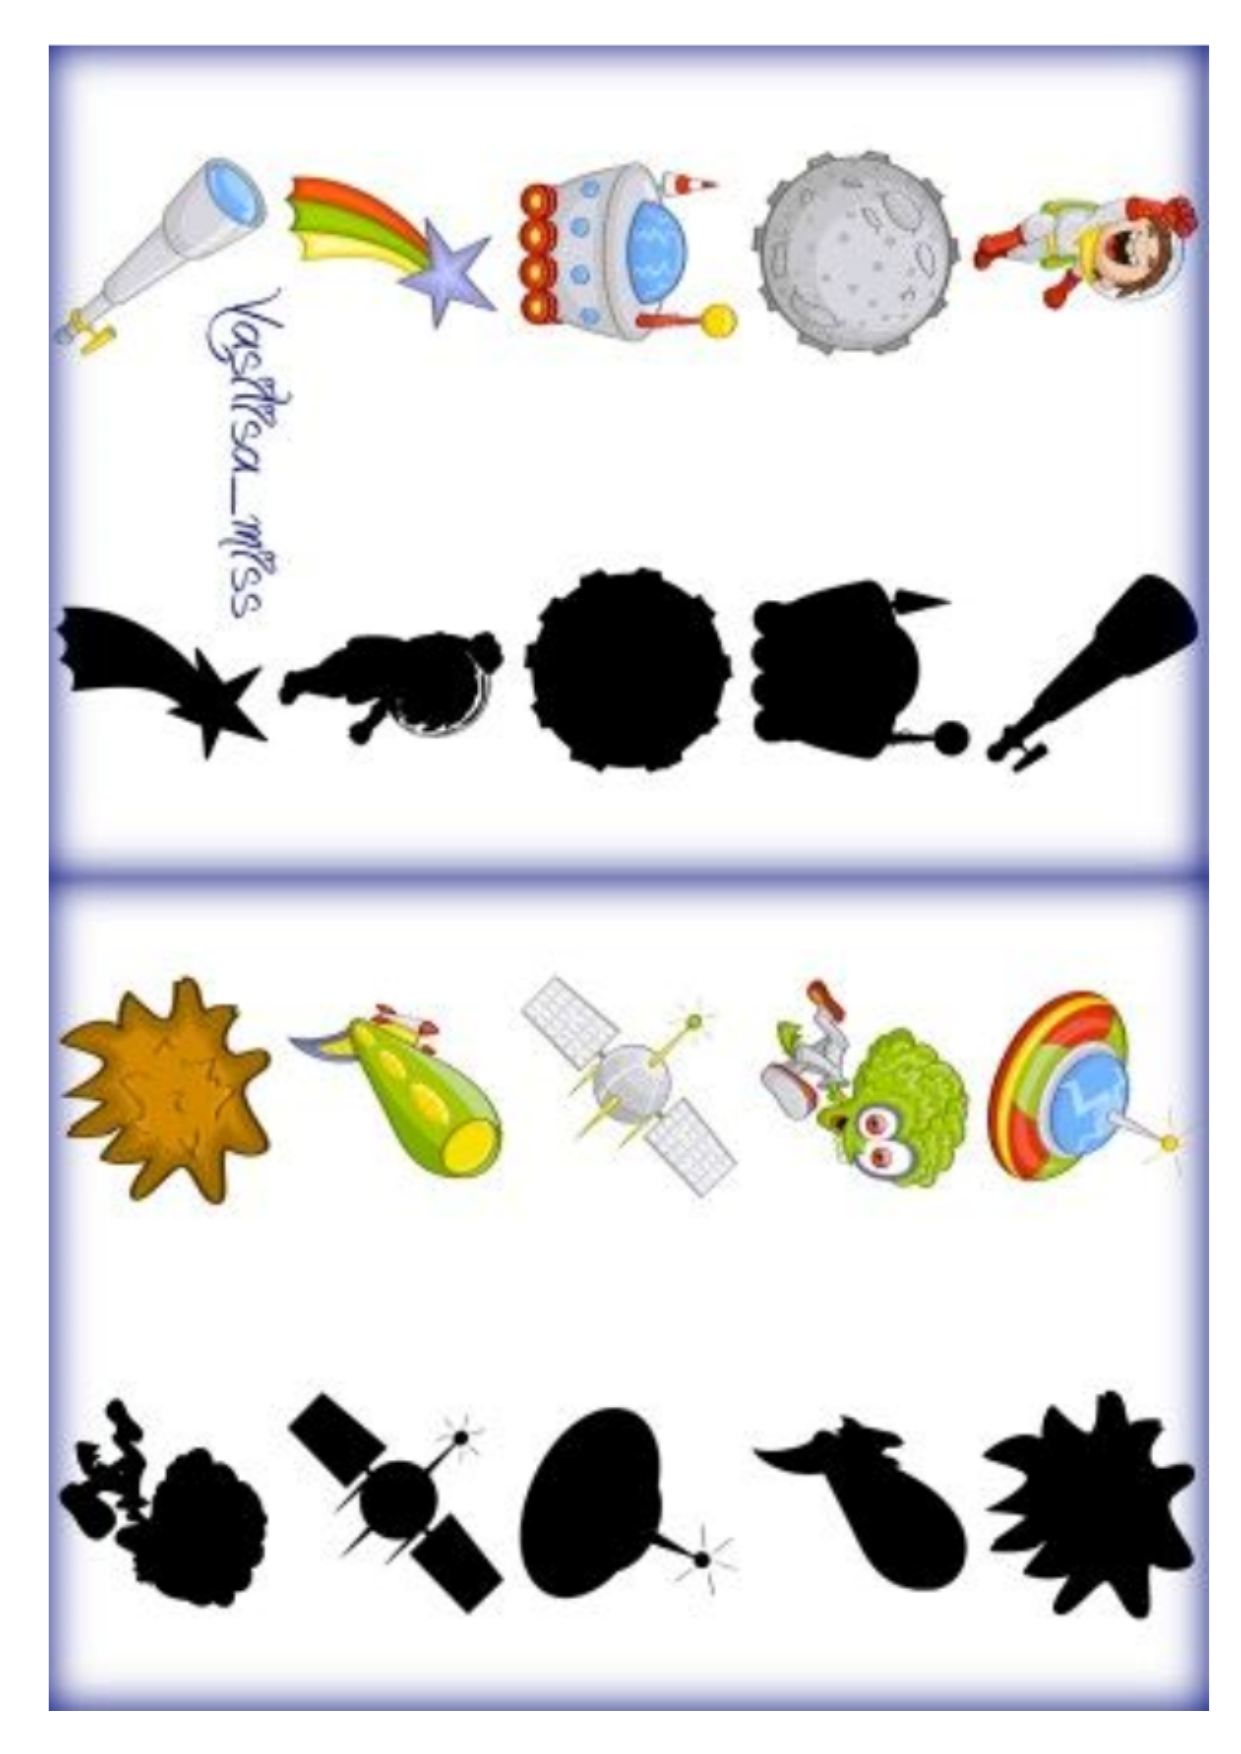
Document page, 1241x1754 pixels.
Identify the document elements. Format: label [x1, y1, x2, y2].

picture [50, 46, 1210, 1711]
